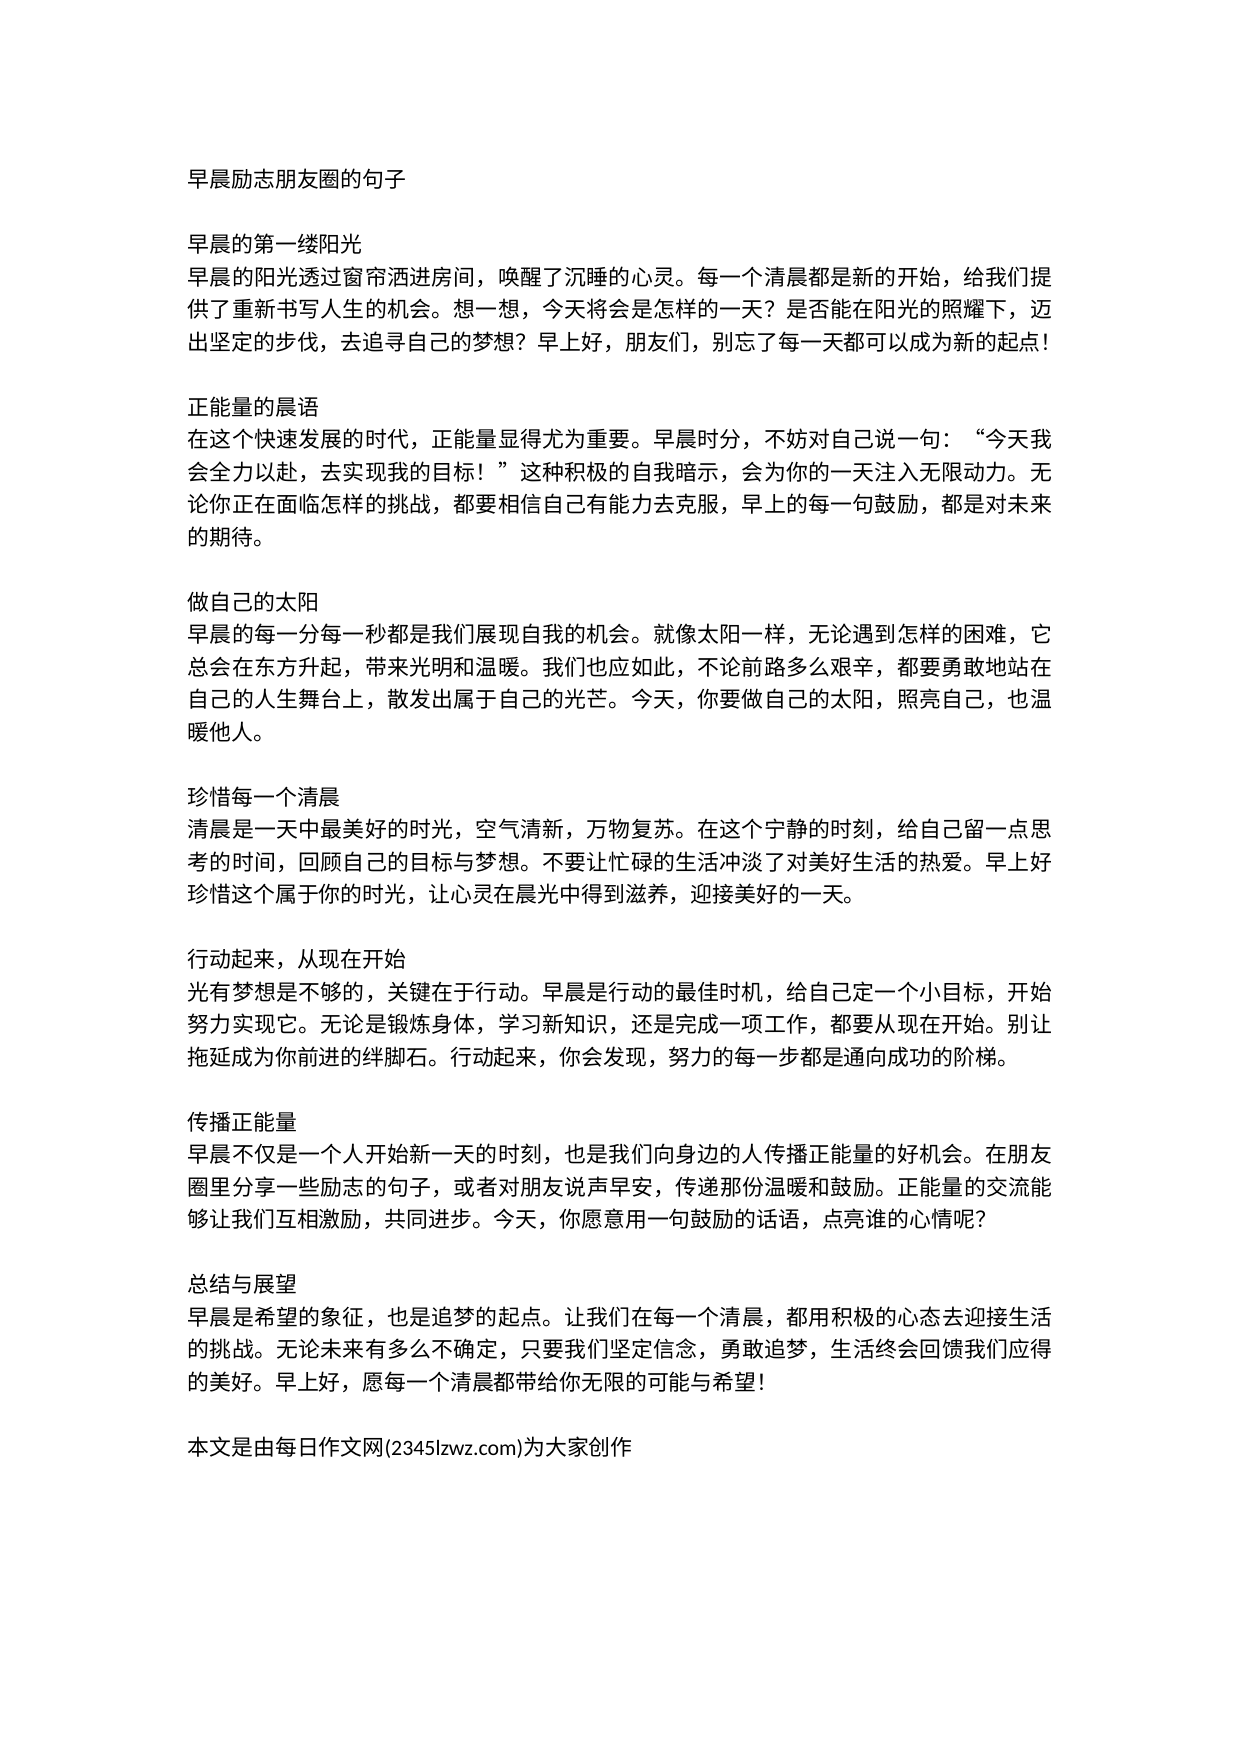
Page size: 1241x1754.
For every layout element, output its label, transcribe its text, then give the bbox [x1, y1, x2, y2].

text 光有梦想是不够的，关键在于行动。早晨是行动的最佳时机，给自己定一个小目标，开始努力实现它。无论是锻炼身体，学习新知识，还是完成一项工作，都要从现在开始。别让拖延成为你前进的绊脚石。行动起来，你会发现，努力的每一步都是通向成功的阶梯。 [187, 974, 1053, 1072]
text 早晨励志朋友圈的句子 [187, 162, 1053, 194]
text 早晨不仅是一个人开始新一天的时刻，也是我们向身边的人传播正能量的好机会。在朋友圈里分享一些励志的句子，或者对朋友说声早安，传递那份温暖和鼓励。正能量的交流能够让我们互相激励，共同进步。今天，你愿意用一句鼓励的话语，点亮谁的心情呢？ [187, 1137, 1053, 1234]
text 早晨是希望的象征，也是追梦的起点。让我们在每一个清晨，都用积极的心态去迎接生活的挑战。无论未来有多么不确定，只要我们坚定信念，勇敢追梦，生活终会回馈我们应得的美好。早上好，愿每一个清晨都带给你无限的可能与希望！ [187, 1299, 1053, 1397]
text 本文是由每日作文网(2345lzwz.com)为大家创作 [187, 1429, 1053, 1462]
text 珍惜每一个清晨 [187, 779, 1053, 812]
text 总结与展望 [187, 1267, 1053, 1299]
text 早晨的阳光透过窗帘洒进房间，唤醒了沉睡的心灵。每一个清晨都是新的开始，给我们提供了重新书写人生的机会。想一想，今天将会是怎样的一天？是否能在阳光的照耀下，迈出坚定的步伐，去追寻自己的梦想？早上好，朋友们，别忘了每一天都可以成为新的起点！ [187, 259, 1053, 357]
text 早晨的第一缕阳光 [187, 227, 1053, 259]
text 行动起来，从现在开始 [187, 942, 1053, 974]
text 传播正能量 [187, 1104, 1053, 1137]
text 早晨的每一分每一秒都是我们展现自我的机会。就像太阳一样，无论遇到怎样的困难，它总会在东方升起，带来光明和温暖。我们也应如此，不论前路多么艰辛，都要勇敢地站在自己的人生舞台上，散发出属于自己的光芒。今天，你要做自己的太阳，照亮自己，也温暖他人。 [187, 617, 1053, 747]
text 做自己的太阳 [187, 584, 1053, 617]
text 在这个快速发展的时代，正能量显得尤为重要。早晨时分，不妨对自己说一句：“今天我会全力以赴，去实现我的目标！”这种积极的自我暗示，会为你的一天注入无限动力。无论你正在面临怎样的挑战，都要相信自己有能力去克服，早上的每一句鼓励，都是对未来的期待。 [187, 422, 1053, 552]
text 清晨是一天中最美好的时光，空气清新，万物复苏。在这个宁静的时刻，给自己留一点思考的时间，回顾自己的目标与梦想。不要让忙碌的生活冲淡了对美好生活的热爱。早上好，珍惜这个属于你的时光，让心灵在晨光中得到滋养，迎接美好的一天。 [187, 812, 1053, 909]
text 正能量的晨语 [187, 389, 1053, 422]
